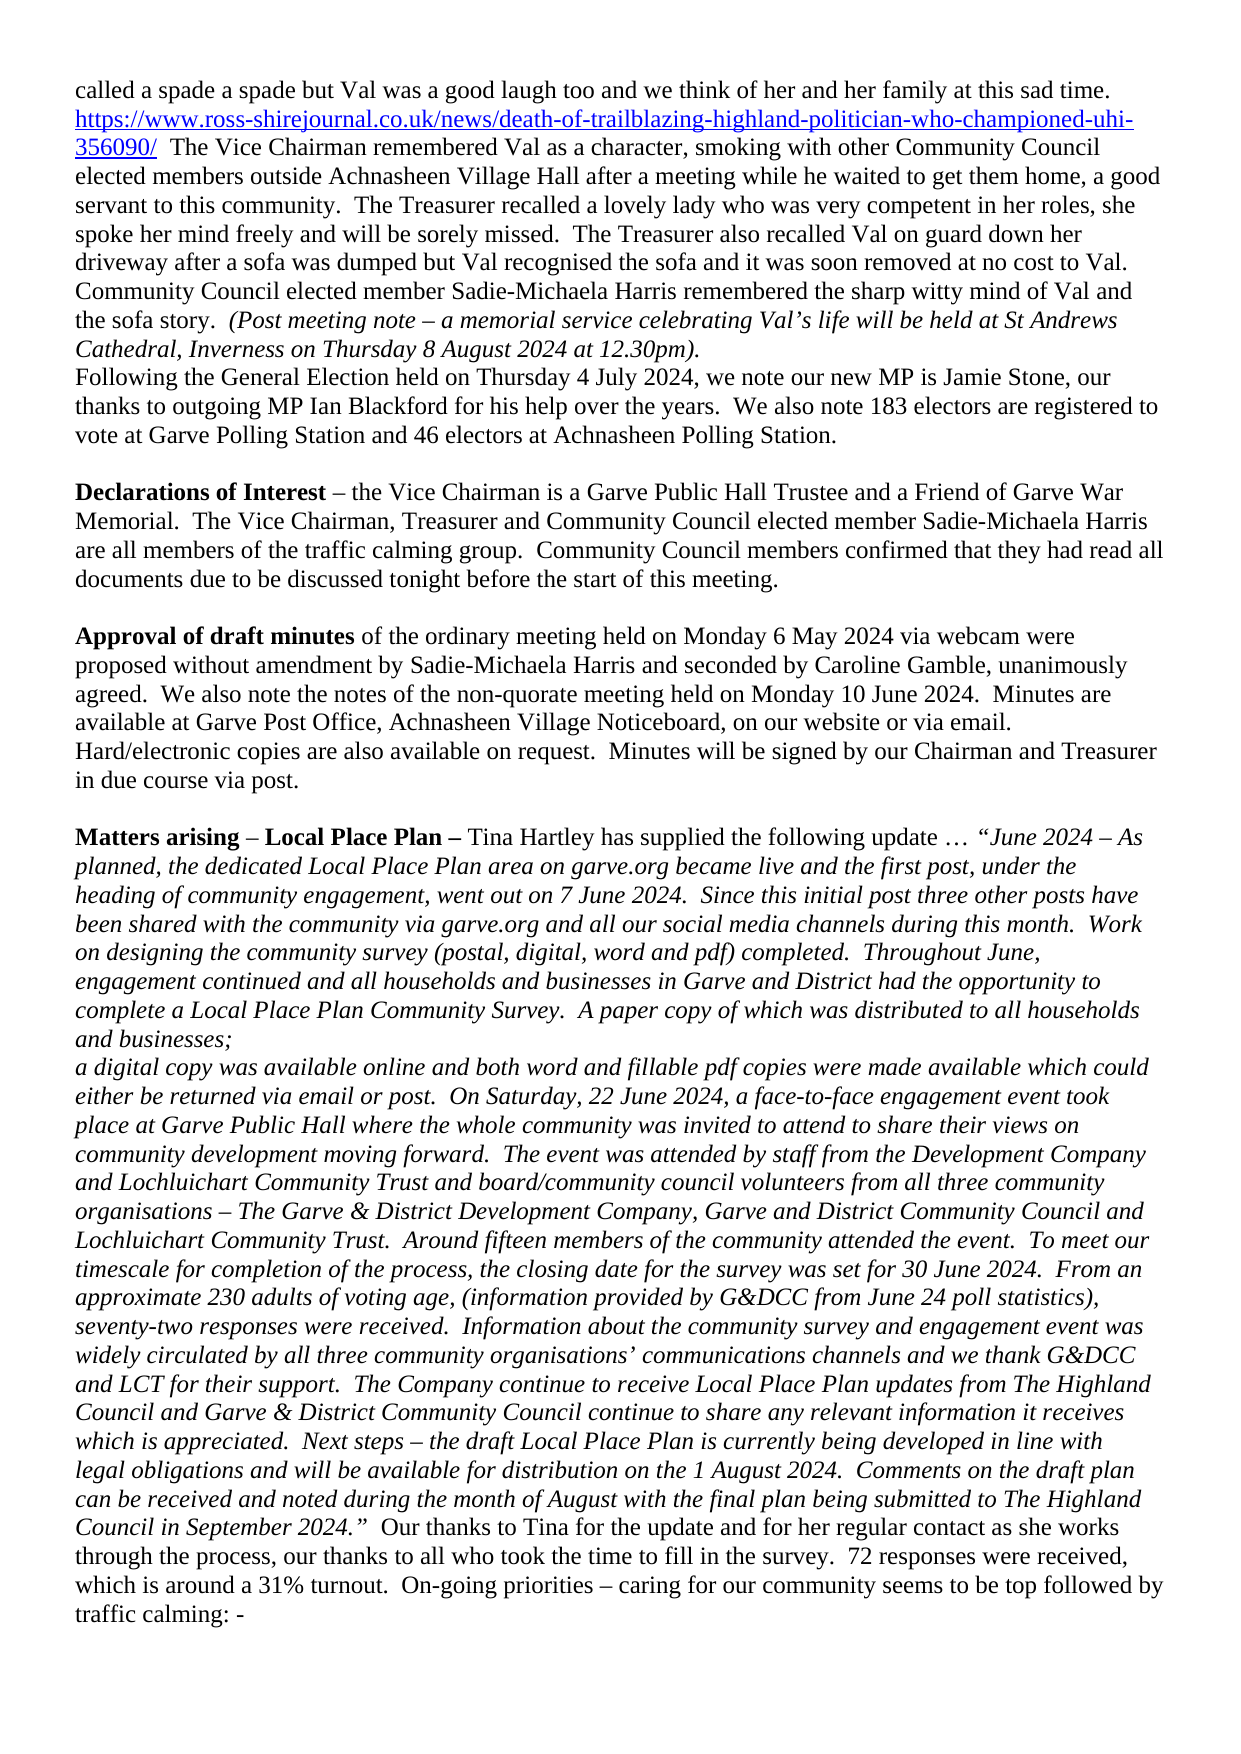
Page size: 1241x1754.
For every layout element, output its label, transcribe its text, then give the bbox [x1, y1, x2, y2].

text Following the General Election held on Thursday 4 July 2024, we note our new MP is Jamie Stone, our thanks to outgoing MP Ian Blackford for his help over the years. We also note 183 electors are registered to vote at Garve Polling Station and 46 electors at Achnasheen Polling Station. [75, 362, 1165, 449]
text Declarations of Interest – the Vice Chairman is a Garve Public Hall Trustee and a Friend of Garve War Memorial. The Vice Chairman, Treasurer and Community Council elected member Sadie-Michaela Harris are all members of the traffic calming group. Community Council members confirmed that they had read all documents due to be discussed tonight before the start of this meeting. [75, 477, 1165, 592]
text Council and Garve & District Community Council continue to share any relevant information it receives which is appreciated. Next steps – the draft Local Place Plan is currently being developed in line with [75, 1397, 1165, 1455]
text a digital copy was available online and both word and fillable pdf copies were made available which could either be returned via email or post. On Saturday, 22 June 2024, a face-to-face engagement event took place at Garve Public Hall where the whole community was invited to attend to share their views on community development moving forward. The event was attended by staff from the Development Company and Lochluichart Community Trust and board/community council volunteers from all three community organisations – The Garve & District Development Company, Garve and District Community Council and Lochluichart Community Trust. Around fifteen members of the community attended the event. To meet our timescale for completion of the process, the closing date for the survey was set for 30 June 2024. From an approximate 230 adults of voting age, (information provided by G&DCC from June 24 poll statistics), seventy-two responses were received. Information about the community survey and engagement event was widely circulated by all three community organisations’ communications channels and we thank G&DCC and LCT for their support. The Company continue to receive Local Place Plan updates from The Highland [75, 1052, 1165, 1397]
text legal obligations and will be available for distribution on the 1 August 2024. Comments on the draft plan can be received and noted during the month of August with the final plan being submitted to The Highland Council in September 2024.” Our thanks to Tina for the update and for her regular contact as she works through the process, our thanks to all who took the time to fill in the survey. 72 responses were received, which is around a 31% turnout. On-going priorities – caring for our community seems to be top followed by traffic calming: - [75, 1455, 1165, 1627]
text Matters arising – Local Place Plan – Tina Hartley has supplied the following update … “June 2024 – As planned, the dedicated Local Place Plan area on garve.org became live and the first post, under the heading of community engagement, went out on 7 June 2024. Since this initial post three other posts have been shared with the community via garve.org and all our social media channels during this month. Work on designing the community survey (postal, digital, word and pdf) completed. Throughout June, engagement continued and all households and businesses in Garve and District had the opportunity to complete a Local Place Plan Community Survey. A paper copy of which was distributed to all households and businesses; [75, 822, 1165, 1052]
text Approval of draft minutes of the ordinary meeting held on Monday 6 May 2024 via webcam were proposed without amendment by Sadie-Michaela Harris and seconded by Caroline Gamble, unanimously agreed. We also note the notes of the non-quorate meeting held on Monday 10 June 2024. Minutes are available at Garve Post Office, Achnasheen Village Noticeboard, on our website or via email. Hard/electronic copies are also available on request. Minutes will be signed by our Chairman and Treasurer in due course via post. [75, 621, 1165, 794]
